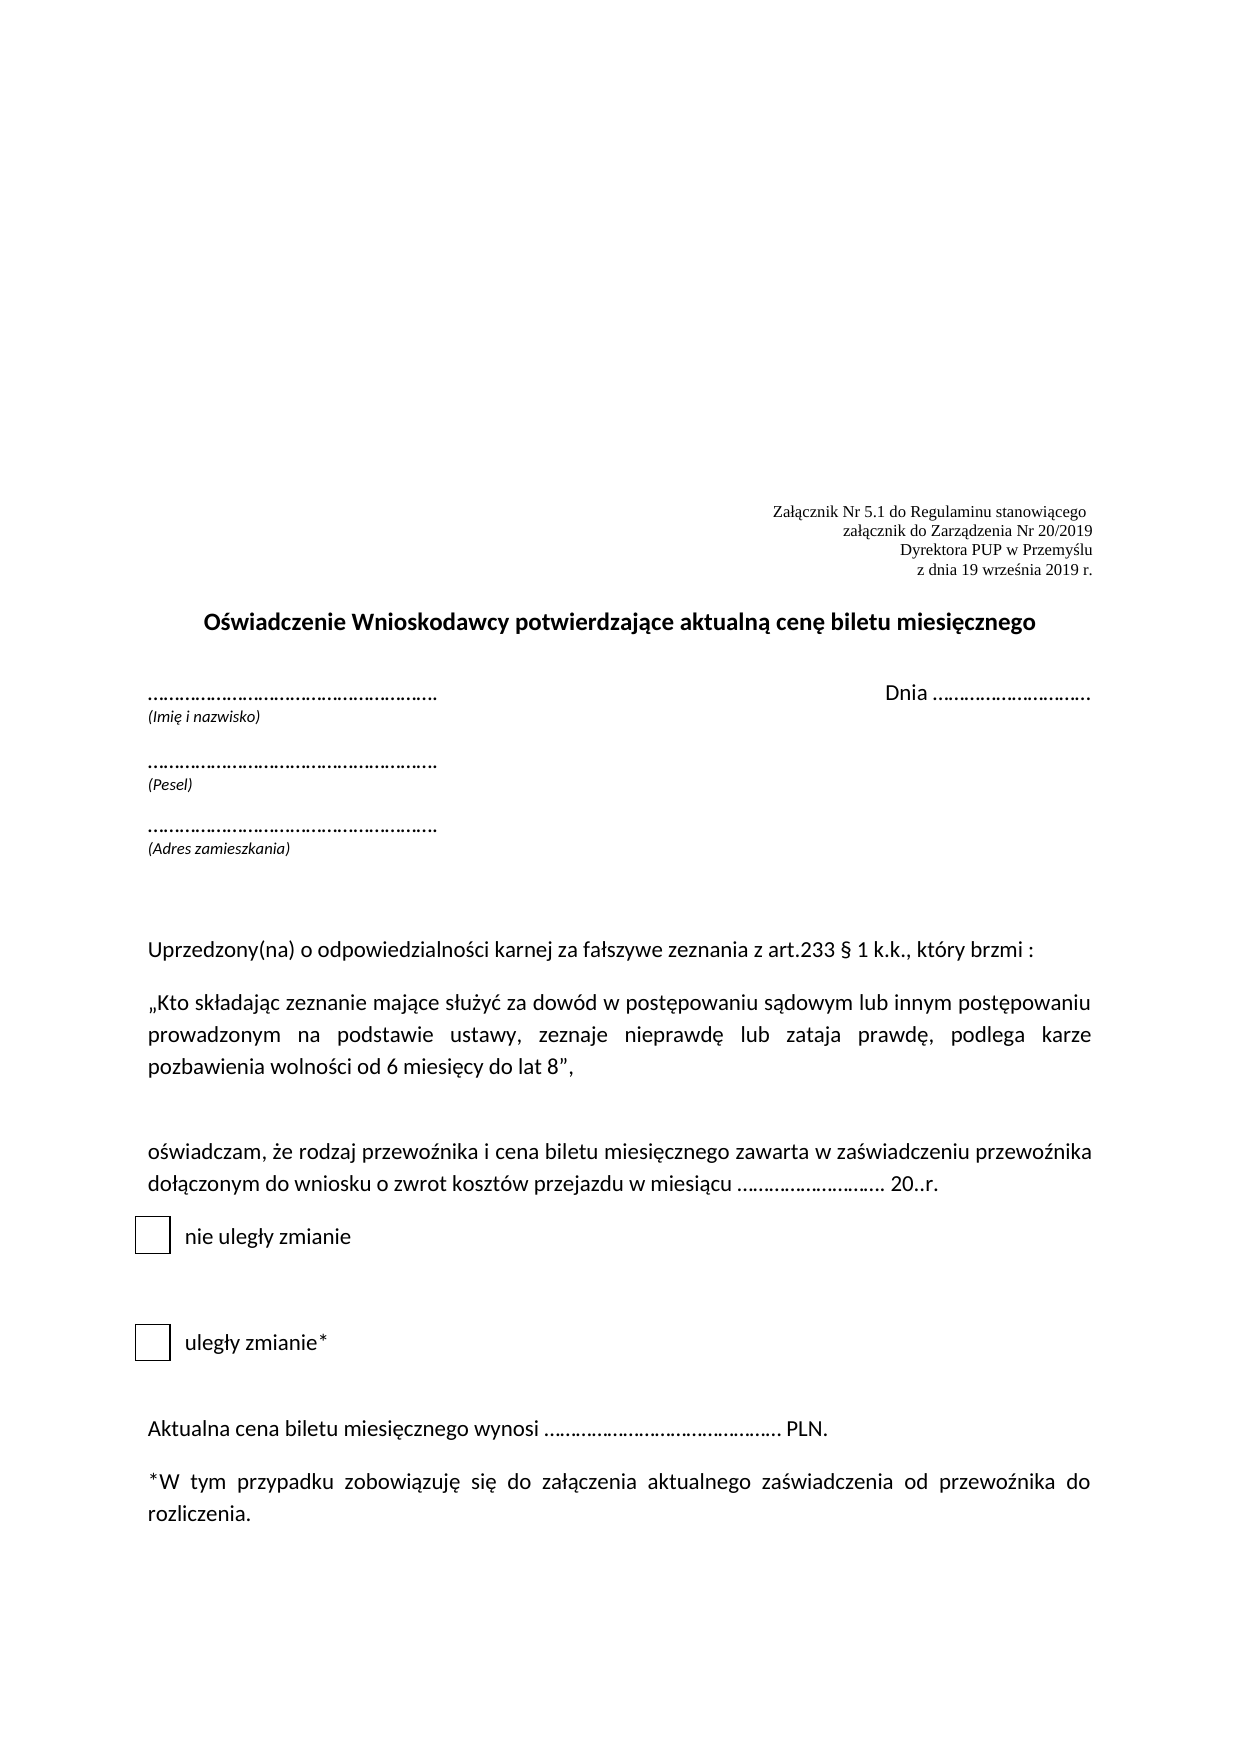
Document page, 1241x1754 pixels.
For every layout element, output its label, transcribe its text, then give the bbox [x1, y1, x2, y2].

text załącznik do Zarządzenia Nr 20/2019 [148, 521, 1093, 540]
text (Imię i nazwisko) [148, 706, 1093, 726]
text Dyrektora PUP w Przemyślu [148, 540, 1093, 559]
text ………………………………………………. [148, 746, 1093, 774]
text *W tym przypadku zobowiązuję się do załączenia aktualnego zaświadczenia od przewoźnika do rozliczenia. [148, 1467, 1093, 1527]
table_header [136, 1217, 169, 1252]
text nie uległy zmianie [171, 1222, 1093, 1251]
text „Kto składając zeznanie mające służyć za dowód w postępowaniu sądowym lub innym postępowaniu prowadzonym na podstawie ustawy, zeznaje nieprawdę lub zataja prawdę, podlega karze pozbawienia wolności od 6 miesięcy do lat 8”, [148, 988, 1093, 1080]
text oświadczam, że rodzaj przewoźnika i cena biletu miesięcznego zawarta w zaświadczeniu przewoźnika dołączonym do wniosku o zwrot kosztów przejazdu w miesiącu ………………………. 20..r. [148, 1137, 1093, 1197]
text (Adres zamieszkania) [148, 838, 1093, 858]
text Załącznik Nr 5.1 do Regulaminu stanowiącego [148, 502, 1093, 521]
text Aktualna cena biletu miesięcznego wynosi ……………………………………… PLN. [148, 1414, 1093, 1442]
text ………………………………………………. [148, 810, 1093, 838]
table_header [136, 1325, 169, 1360]
text z dnia 19 września 2019 r. [148, 559, 1093, 578]
text ………………………………………………. Dnia ………………………… [148, 678, 1093, 706]
text Uprzedzony(na) o odpowiedzialności karnej za fałszywe zeznania z art.233 § 1 k.k., który brzmi : [148, 935, 1093, 963]
text (Pesel) [148, 774, 1093, 795]
text Oświadczenie Wnioskodawcy potwierdzające aktualną cenę biletu miesięcznego [148, 607, 1093, 637]
text uległy zmianie* [148, 1328, 1093, 1389]
